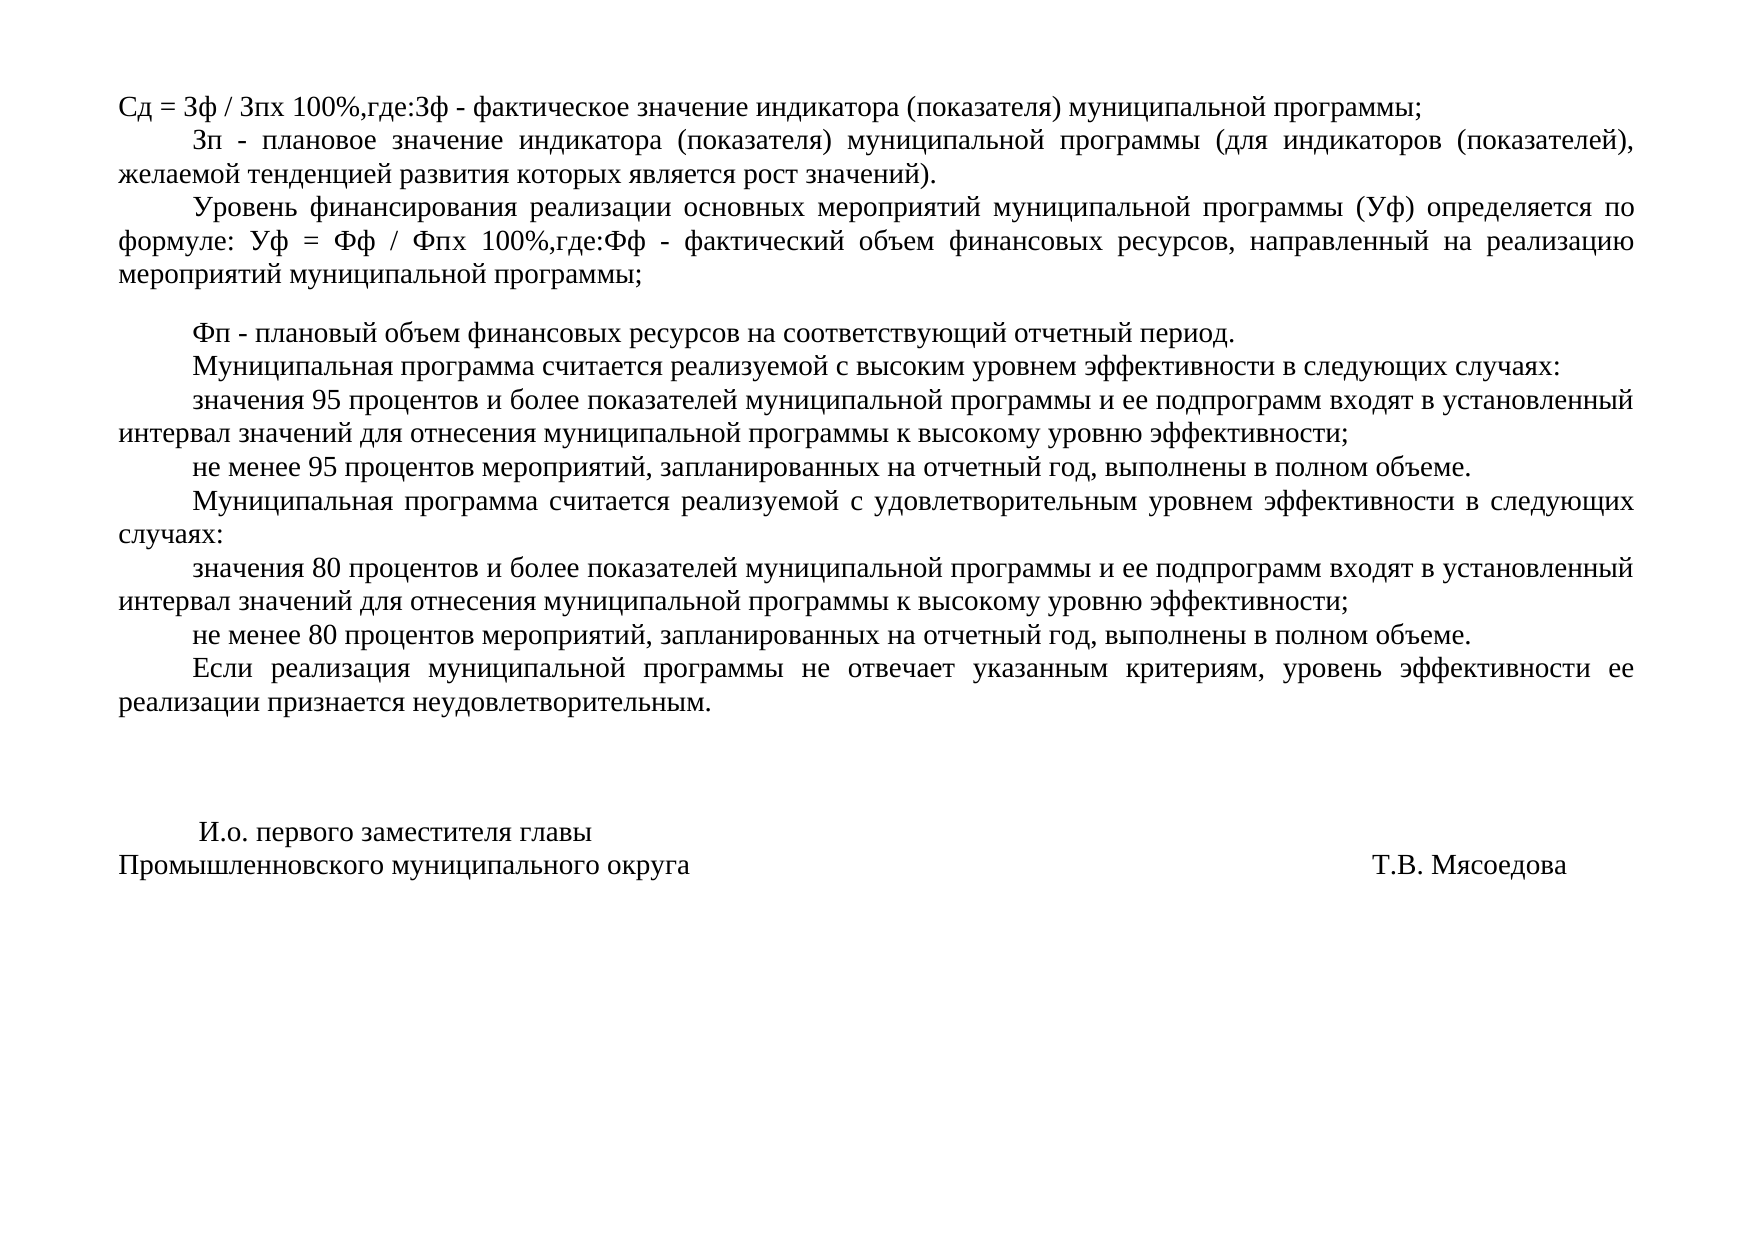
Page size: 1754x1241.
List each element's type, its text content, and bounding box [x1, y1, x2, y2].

text Промышленновского муниципального округа Т.В. Мясоедова [118, 847, 1636, 881]
text Муниципальная программа считается реализуемой с удовлетворительным уровнем эффективности в следующих случаях: [118, 483, 1636, 550]
text Фп - плановый объем финансовых ресурсов на соответствующий отчетный период. [118, 315, 1636, 348]
text не менее 80 процентов мероприятий, запланированных на отчетный год, выполнены в полном объеме. [118, 617, 1636, 650]
text Сд = Зф / Зпx 100%,где:Зф - фактическое значение индикатора (показателя) муниципальной программы; [118, 89, 1636, 122]
text Уровень финансирования реализации основных мероприятий муниципальной программы (Уф) определяется по формуле: Уф = Фф / Фпx 100%,где:Фф - фактический объем финансовых ресурсов, направленный на реализацию мероприятий муниципальной программы; [118, 189, 1636, 290]
text Если реализация муниципальной программы не отвечает указанным критериям, уровень эффективности ее реализации признается неудовлетворительным. [118, 650, 1636, 717]
text значения 80 процентов и более показателей муниципальной программы и ее подпрограмм входят в установленный интервал значений для отнесения муниципальной программы к высокому уровню эффективности; [118, 550, 1636, 617]
text значения 95 процентов и более показателей муниципальной программы и ее подпрограмм входят в установленный интервал значений для отнесения муниципальной программы к высокому уровню эффективности; [118, 382, 1636, 449]
text Зп - плановое значение индикатора (показателя) муниципальной программы (для индикаторов (показателей), желаемой тенденцией развития которых является рост значений). [118, 122, 1636, 189]
text И.о. первого заместителя главы [118, 814, 1636, 847]
text не менее 95 процентов мероприятий, запланированных на отчетный год, выполнены в полном объеме. [118, 449, 1636, 483]
text Муниципальная программа считается реализуемой с высоким уровнем эффективности в следующих случаях: [118, 348, 1636, 382]
